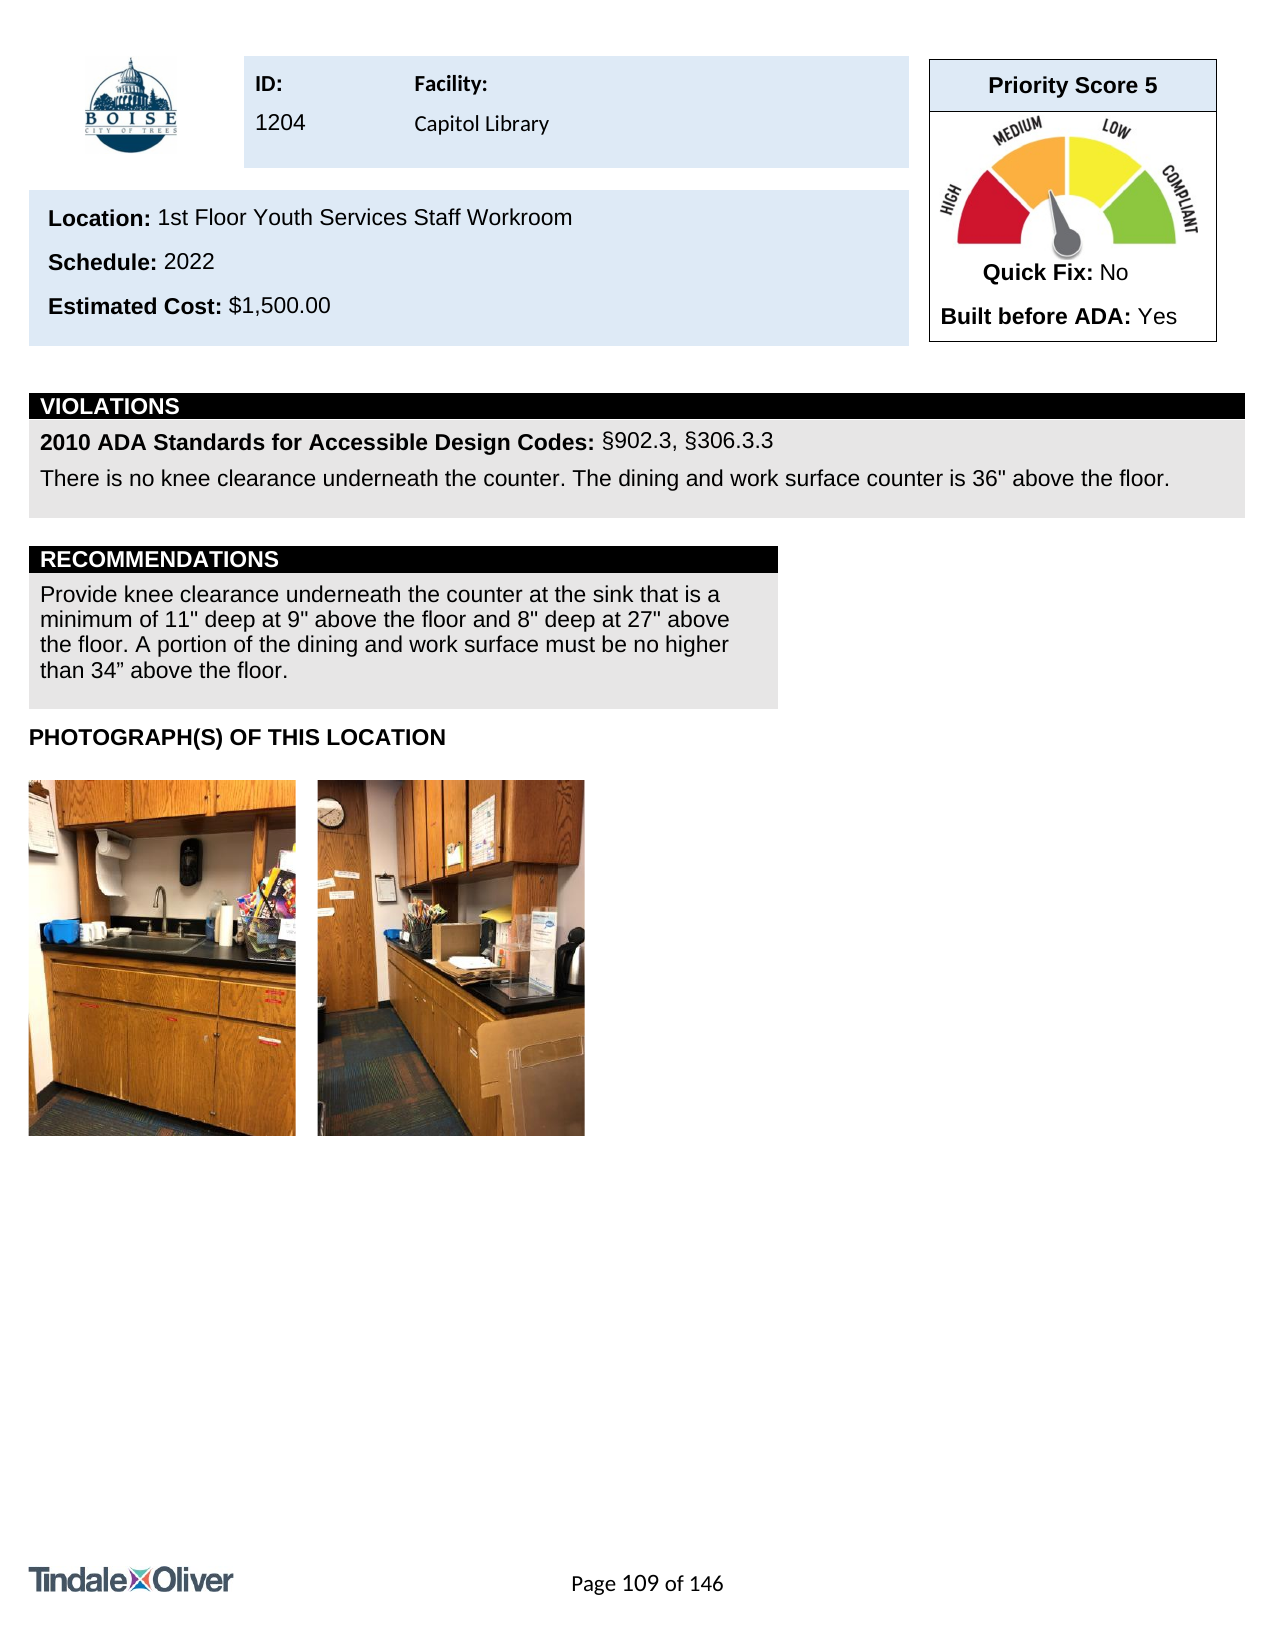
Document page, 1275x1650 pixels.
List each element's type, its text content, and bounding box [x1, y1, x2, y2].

picture [938, 112, 1202, 260]
table_cell 2010 ADA Standards for Accessible Design Codes: §902.3, §306.3.3 There is no knee clearance underneath the counter. The dining and work surface counter is 36" above the floor. [29, 420, 1245, 518]
picture [84, 56, 178, 154]
table_header RECOMMENDATIONS [29, 546, 778, 573]
table_header VIOLATIONS [29, 393, 1245, 419]
table_header Facility: Capitol Library [403, 56, 909, 168]
table_header ID: 1204 [244, 56, 403, 168]
picture [28, 1566, 234, 1592]
table_header [29, 56, 243, 168]
picture [28, 780, 296, 1136]
table_cell Quick Fix: No Built before ADA: Yes [930, 112, 1216, 341]
table_header Priority Score 5 [930, 60, 1216, 111]
table_header Location: 1st Floor Youth Services Staff Workroom Schedule: 2022 Estimated Cost: $1,500.00 [29, 190, 909, 346]
picture [317, 780, 585, 1136]
table_cell Provide knee clearance underneath the counter at the sink that is a minimum of 11" deep at 9" above the floor and 8" deep at 27" above the floor. A portion of the dining and work surface must be no higher than 34” above the floor. [29, 573, 778, 709]
subtitle PHOTOGRAPH(S) OF THIS LOCATION [28, 724, 1246, 751]
